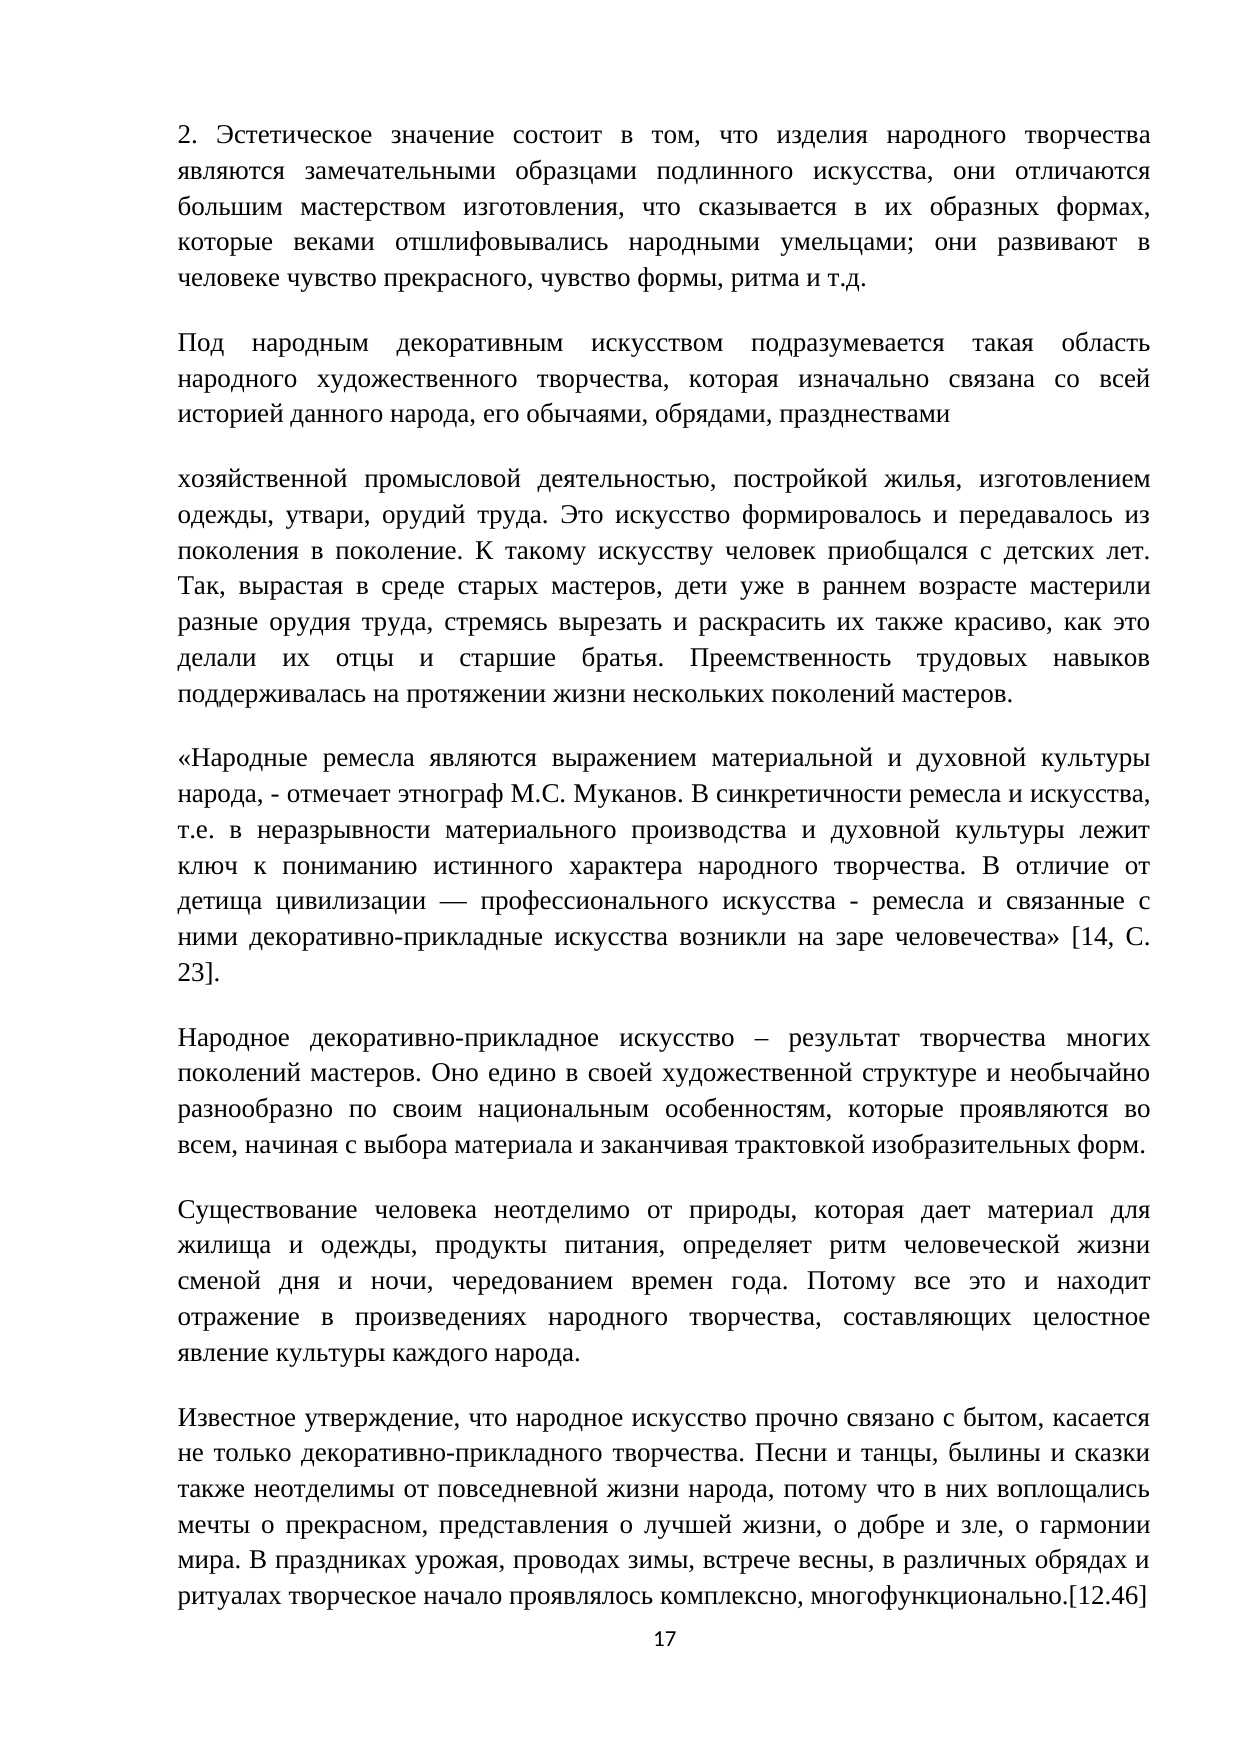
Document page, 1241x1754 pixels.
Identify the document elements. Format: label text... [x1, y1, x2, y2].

text Под народным декоративным искусством подразумевается такая область народного художественного творчества, которая изначально связана со всей историей данного народа, его обычаями, обрядами, празднествами [177, 326, 1152, 428]
text 2. Эстетическое значение состоит в том, что изделия народного творчества являются замечательными образцами подлинного искусства, они отличаются большим мастерством изготовления, что сказывается в их образных формах, которые веками отшлифовывались народными умельцами; они развивают в человеке чувство прекрасного, чувство формы, ритма и т.д. [177, 118, 1152, 292]
text Народное декоративно-прикладное искусство – результат творчества многих поколений мастеров. Оно едино в своей художественной структуре и необычайно разнообразно по своим национальным особенностям, которые проявляются во всем, начиная с выбора материала и заканчивая трактовкой изобразительных форм. [177, 1021, 1152, 1159]
text хозяйственной промысловой деятельностью, постройкой жилья, изготовлением одежды, утвари, орудий труда. Это искусство формировалось и передавалось из поколения в поколение. К такому искусству человек приобщался с детских лет. Так, вырастая в среде старых мастеров, дети уже в раннем возрасте мастерили разные орудия труда, стремясь вырезать и раскрасить их также красиво, как это делали их отцы и старшие братья. Преемственность трудовых навыков поддерживалась на протяжении жизни нескольких поколений мастеров. [177, 462, 1152, 708]
text Известное утверждение, что народное искусство прочно связано с бытом, касается не только декоративно-прикладного творчества. Песни и танцы, былины и сказки также неотделимы от повседневной жизни народа, потому что в них воплощались мечты о прекрасном, представления о лучшей жизни, о добре и зле, о гармонии мира. В праздниках урожая, проводах зимы, встрече весны, в различных обрядах и ритуалах творческое начало проявлялось комплексно, многофункционально.[12.46] [177, 1401, 1152, 1611]
text Существование человека неотделимо от природы, которая дает материал для жилища и одежды, продукты питания, определяет ритм человеческой жизни сменой дня и ночи, чередованием времен года. Потому все это и находит отражение в произведениях народного творчества, составляющих целостное явление культуры каждого народа. [177, 1193, 1152, 1367]
text «Народные ремесла являются выражением материальной и духовной культуры народа, - отмечает этнограф М.С. Муканов. В синкретичности ремесла и искусства, т.е. в неразрывности материального производства и духовной культуры лежит ключ к пониманию истинного характера народного творчества. В отличие от детища цивилизации — профессионального искусства - ремесла и связанные с ними декоративно-прикладные искусства возникли на заре человечества» [14, С. 23]. [177, 742, 1152, 987]
